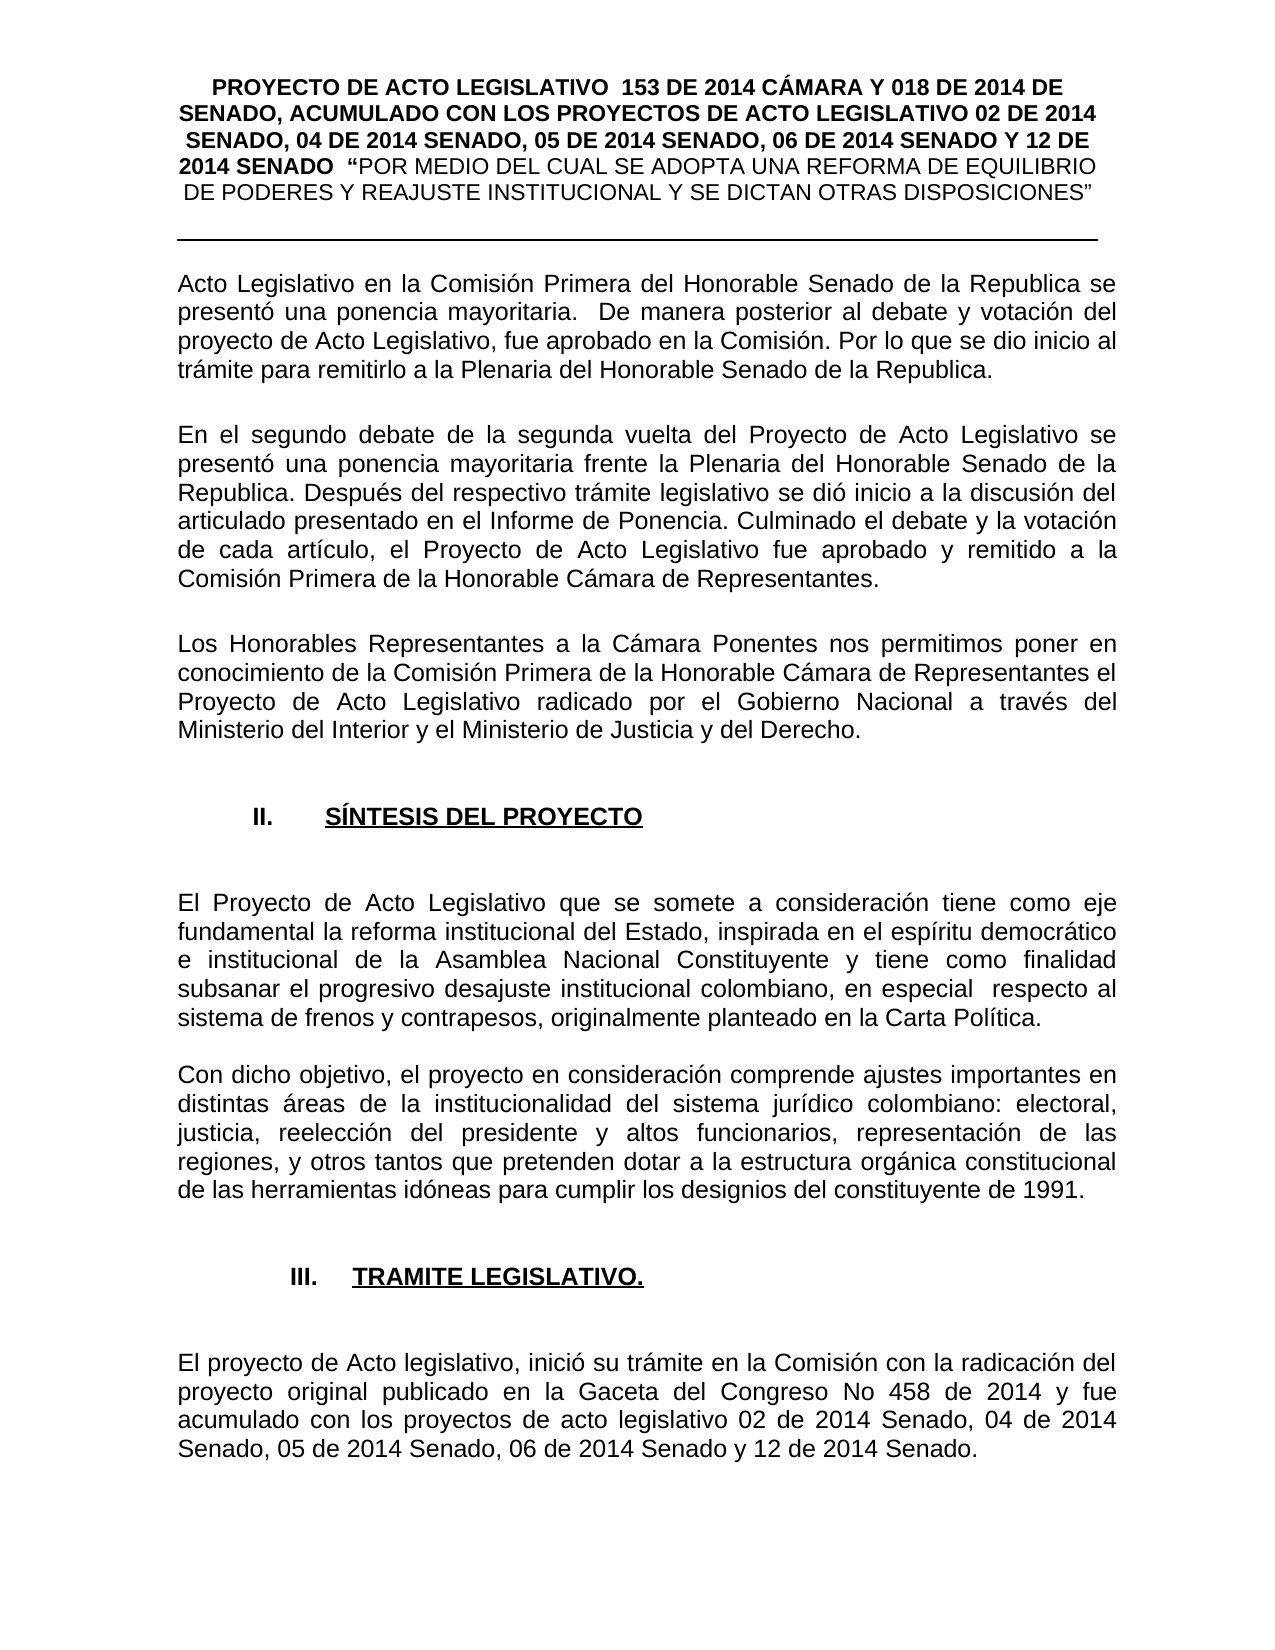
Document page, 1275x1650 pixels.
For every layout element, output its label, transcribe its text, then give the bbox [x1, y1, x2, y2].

text El proyecto de Acto legislativo, inició su trámite en la Comisión con la radicación del proyecto original publicado en la Gaceta del Congreso No 458 de 2014 y fue acumulado con los proyectos de acto legislativo 02 de 2014 Senado, 04 de 2014 Senado, 05 de 2014 Senado, 06 de 2014 Senado y 12 de 2014 Senado. [177, 1348, 1118, 1463]
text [177, 268, 1118, 383]
text El Proyecto de Acto Legislativo que se somete a consideración tiene como eje fundamental la reforma institucional del Estado, inspirada en el espíritu democrático e institucional de la Asamblea Nacional Constituyente y tiene como finalidad subsanar el progresivo desajuste institucional colombiano, en especial respecto al sistema de frenos y contrapesos, originalmente planteado en la Carta Política. [177, 888, 1118, 1031]
list SÍNTESIS DEL PROYECTO [252, 801, 1098, 830]
text Con dicho objetivo, el proyecto en consideración comprende ajustes importantes en distintas áreas de la institucionalidad del sistema jurídico colombiano: electoral, justicia, reelección del presidente y altos funcionarios, representación de las regiones, y otros tantos que pretenden dotar a la estructura orgánica constitucional de las herramientas idóneas para cumplir los designios del constituyente de 1991. [177, 1060, 1118, 1204]
text En el segundo debate de la segunda vuelta del Proyecto de Acto Legislativo se presentó una ponencia mayoritaria frente la Plenaria del Honorable Senado de la Republica. Después del respectivo trámite legislativo se dió inicio a la discusión del articulado presentado en el Informe de Ponencia. Culminado el debate y la votación de cada artículo, el Proyecto de Acto Legislativo fue aprobado y remitido a la Comisión Primera de la Honorable Cámara de Representantes. [177, 420, 1118, 592]
text Los Honorables Representantes a la Cámara Ponentes nos permitimos poner en conocimiento de la Comisión Primera de la Honorable Cámara de Representantes el Proyecto de Acto Legislativo radicado por el Gobierno Nacional a través del Ministerio del Interior y el Ministerio de Justicia y del Derecho. [177, 629, 1118, 744]
list TRAMITE LEGISLATIVO. [290, 1261, 1118, 1290]
